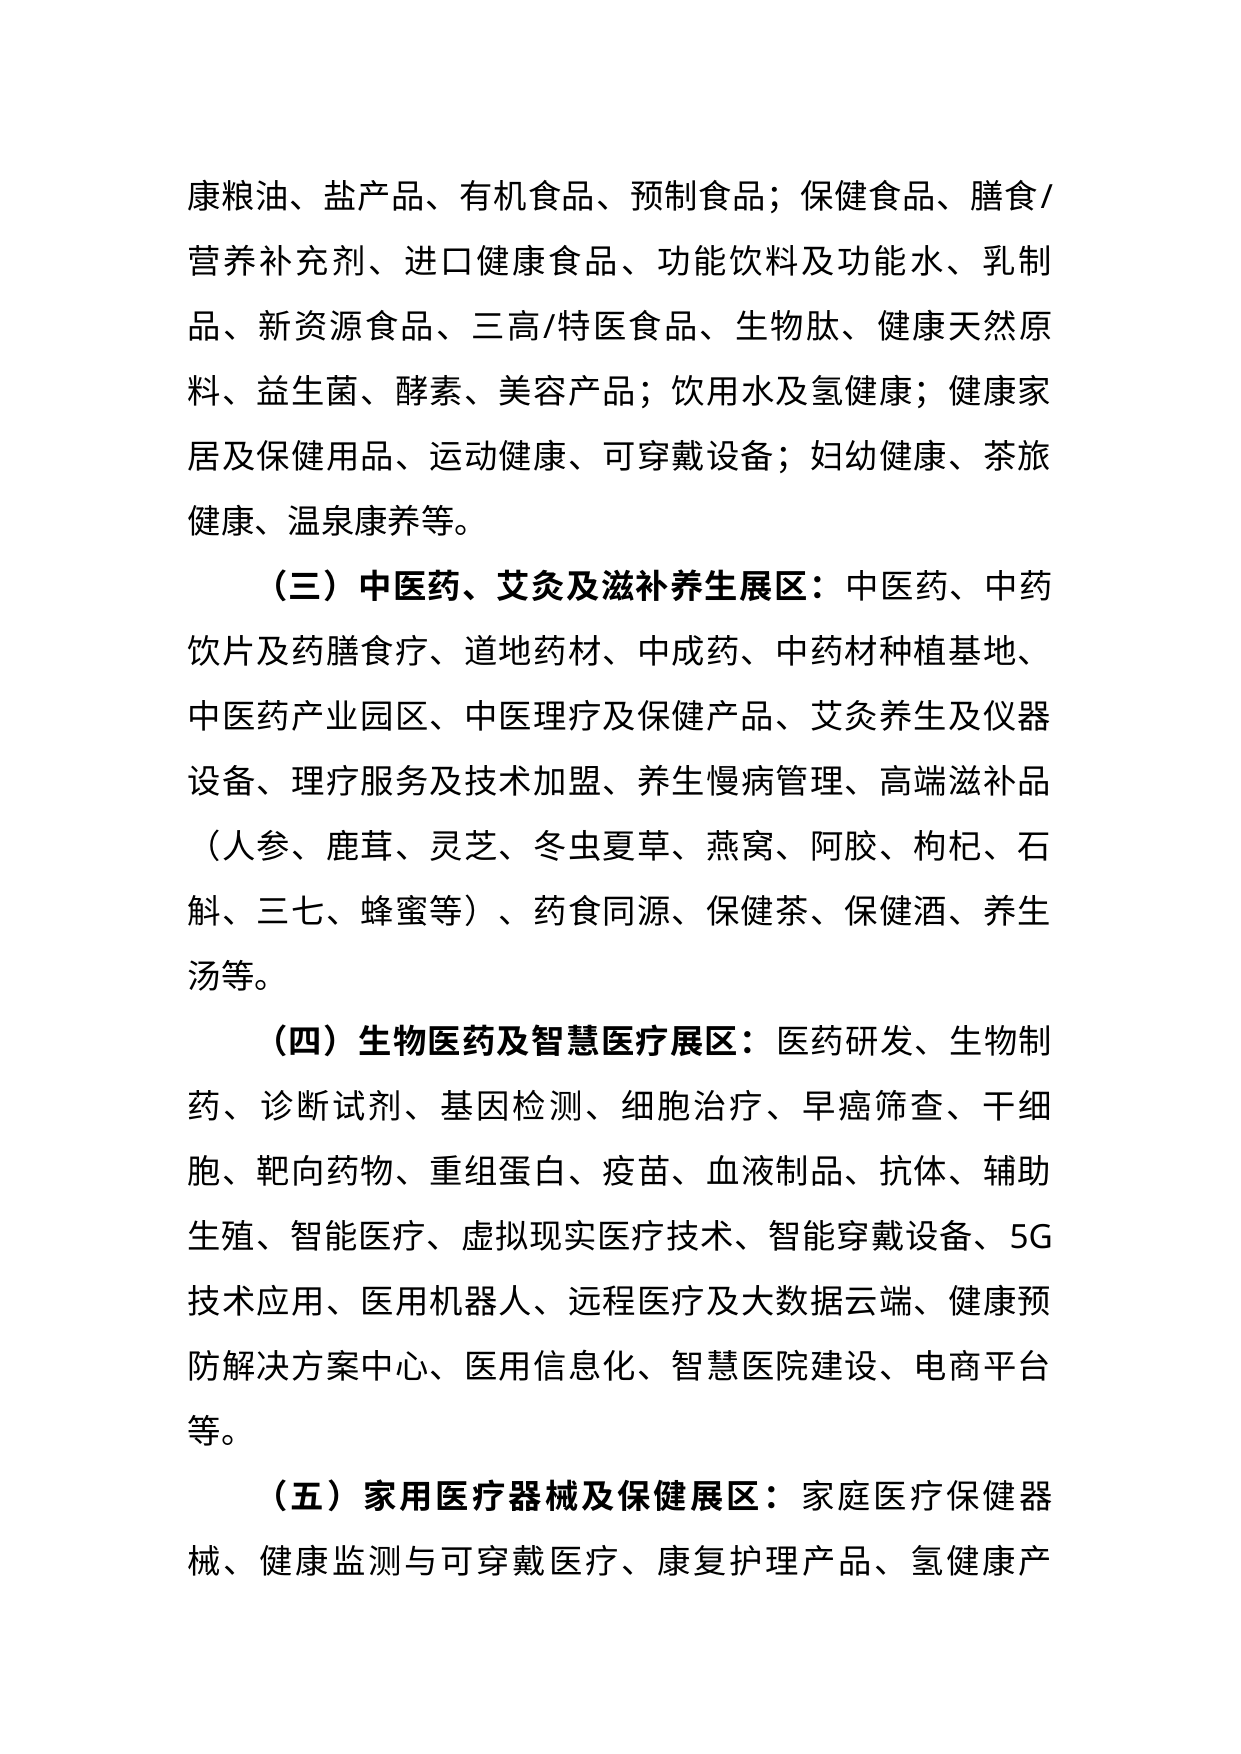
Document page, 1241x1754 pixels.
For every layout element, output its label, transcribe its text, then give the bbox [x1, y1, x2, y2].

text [187, 1462, 1053, 1592]
text （三）中医药、艾灸及滋补养生展区：中医药、中药饮片及药膳食疗、道地药材、中成药、中药材种植基地、中医药产业园区、中医理疗及保健产品、艾灸养生及仪器设备、理疗服务及技术加盟、养生慢病管理、高端滋补品（人参、鹿茸、灵芝、冬虫夏草、燕窝、阿胶、枸杞、石斛、三七、蜂蜜等）、药食同源、保健茶、保健酒、养生汤等。 [187, 552, 1053, 1007]
text （四）生物医药及智慧医疗展区：医药研发、生物制药、诊断试剂、基因检测、细胞治疗、早癌筛查、干细胞、靶向药物、重组蛋白、疫苗、血液制品、抗体、辅助生殖、智能医疗、虚拟现实医疗技术、智能穿戴设备、5G技术应用、医用机器人、远程医疗及大数据云端、健康预防解决方案中心、医用信息化、智慧医院建设、电商平台等。 [187, 1007, 1053, 1462]
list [187, 162, 1053, 552]
